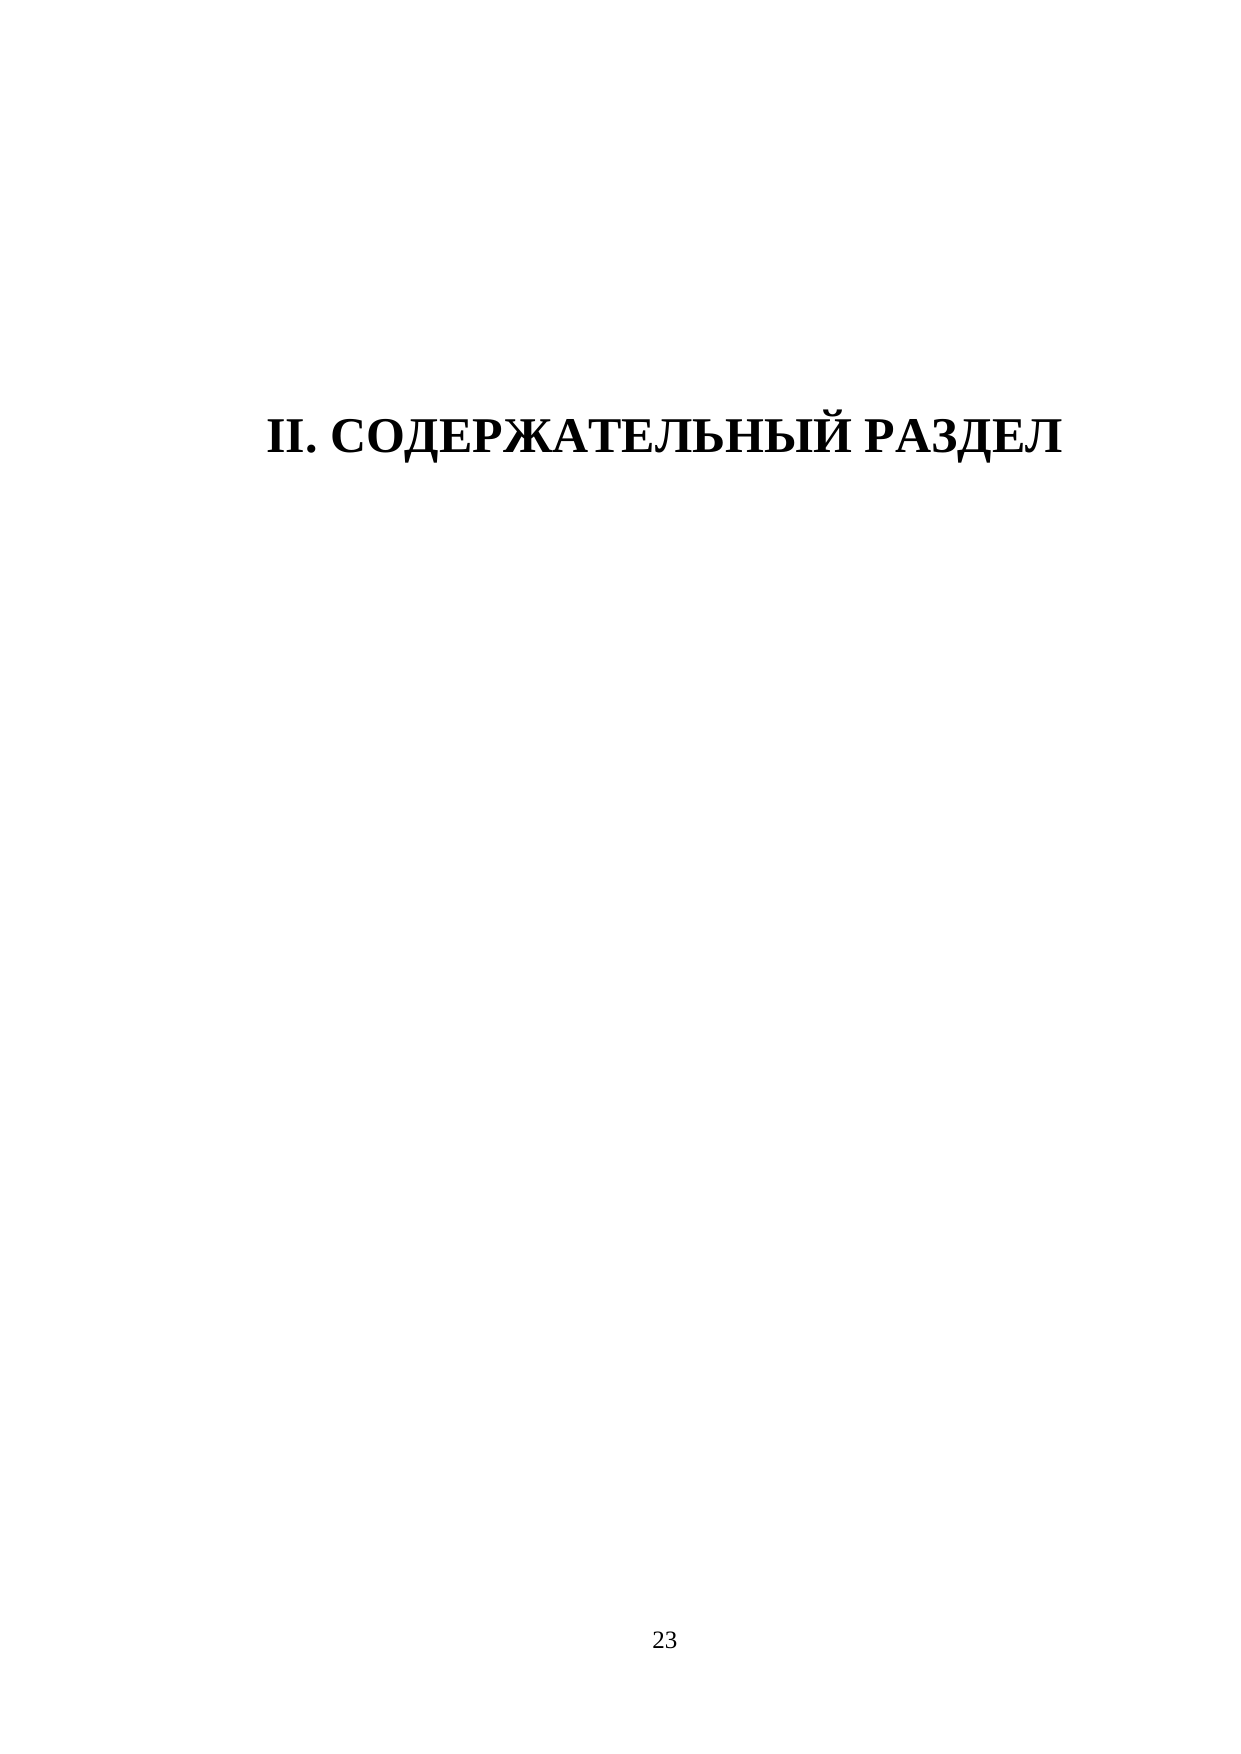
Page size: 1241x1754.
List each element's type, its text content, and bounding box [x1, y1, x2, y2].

text II. СОДЕРЖАТЕЛЬНЫЙ РАЗДЕЛ [177, 406, 1152, 463]
